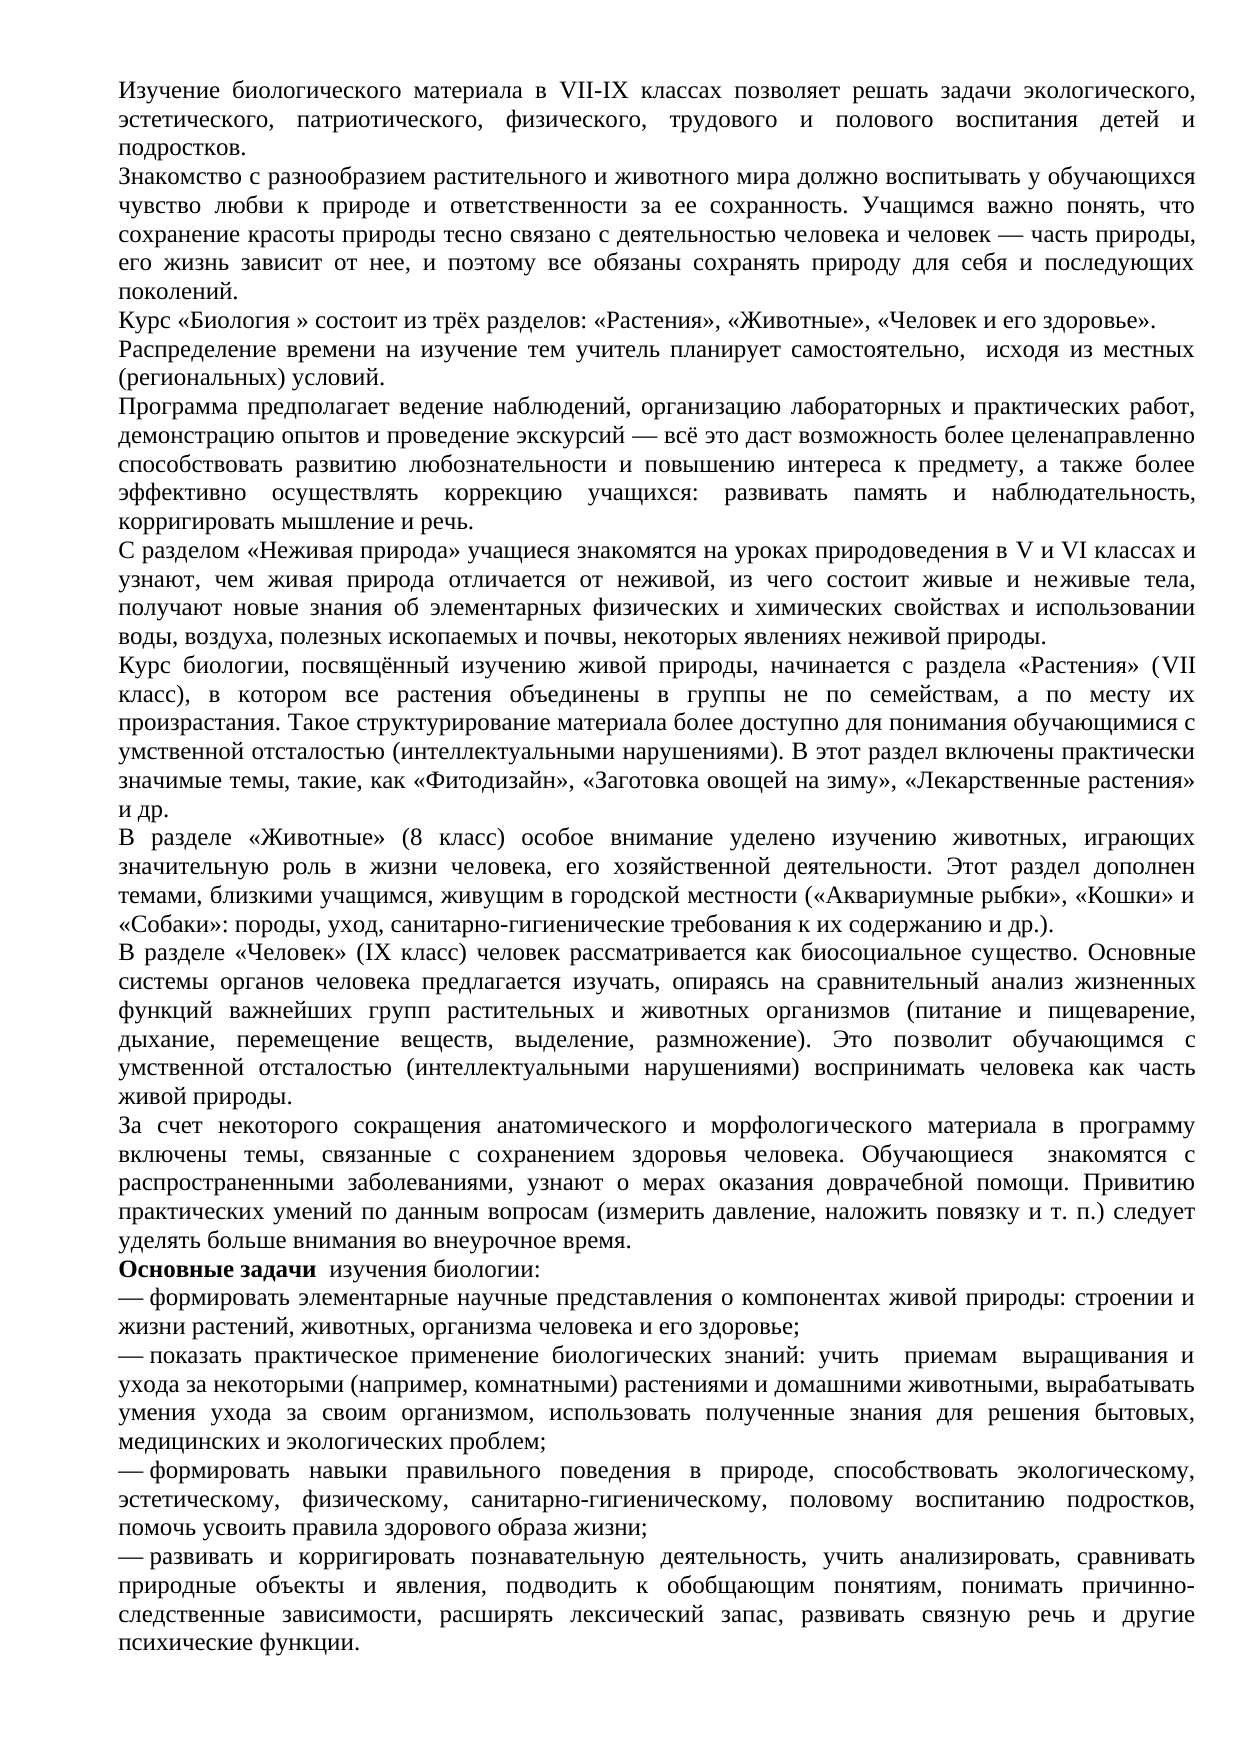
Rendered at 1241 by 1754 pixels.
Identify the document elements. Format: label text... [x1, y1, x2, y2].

text В разделе «Животные» (8 класс) особое внимание уделено изучению животных, играющих значительную роль в жизни человека, его хозяйственной деятельности. Этот раздел дополнен темами, близкими учащимся, живущим в городской местности («Аквариумные рыбки», «Кошки» и «Собаки»: породы, уход, санитарно-гигиенические требования к их содержанию и др.). [118, 822, 1196, 937]
text Распределение времени на изучение тем учитель планирует самостоятельно, исходя из местных (региональных) условий. [118, 334, 1196, 391]
text С разделом «Неживая природа» учащиеся знакомятся на уроках природоведения в V и VI классах и узнают, чем живая природа отличается от неживой, из чего состоит живые и неживые тела, получают новые знания об элементарных физических и химических свойствах и использовании воды, воздуха, полезных ископаемых и почвы, некоторых явлениях неживой природы. [118, 535, 1196, 650]
text ― формировать элементарные научные представления о компонентах живой природы: строении и жизни растений, животных, организма человека и его здоровье; [118, 1282, 1196, 1340]
text Курс биологии, посвящённый изучению живой природы, начинается с раздела «Растения» (VII класс), в котором все растения объединены в группы не по семействам, а по месту их произрастания. Такое структурирование материала более доступно для понимания обучающимися с умственной отсталостью (интеллектуальными нарушениями). В этот раздел включены практически значимые темы, такие, как «Фитодизайн», «Заготовка овощей на зиму», «Лекарственные растения» и др. [118, 650, 1196, 822]
text Знакомство с разнообразием растительного и животного мира должно воспитывать у обучающихся чувство любви к природе и ответственности за ее сохранность. Учащимся важно понять, что сохранение красоты природы тесно связано с деятельностью человека и человек — часть природы, его жизнь зависит от нее, и поэтому все обязаны сохранять природу для себя и последующих поколений. [118, 161, 1196, 305]
text ― формировать навыки правильного поведения в природе, способствовать экологическому, эстетическому, физическому, санитарно-гигиеническому, половому воспитанию подростков, помочь усвоить правила здорового образа жизни; [118, 1455, 1196, 1541]
text ― развивать и корригировать познавательную деятельность, учить анализировать, сравнивать природные объекты и явления, подводить к обобщающим понятиям, понимать причинно-следственные зависимости, расширять лексический запас, развивать связную речь и другие психические функции. [118, 1541, 1196, 1656]
text ― показать практическое применение биологических знаний: учить приемам выращивания и ухода за некоторыми (например, комнатными) растениями и домашними животными, вырабатывать умения ухода за своим организмом, использовать полученные знания для решения бытовых, медицинских и экологических проблем; [118, 1340, 1196, 1455]
text За счет некоторого сокращения анатомического и морфологического материала в программу включены темы, связанные с сохранением здоровья человека. Обучающиеся знакомятся с распространенными заболеваниями, узнают о мерах оказания доврачебной помощи. Привитию практических умений по данным вопросам (измерить давление, наложить повязку и т. п.) следует уделять больше внимания во внеурочное время. [118, 1110, 1196, 1254]
text Основные задачи изучения биологии: [118, 1254, 1196, 1282]
text Курс «Биология » состоит из трёх разделов: «Растения», «Животные», «Человек и его здоровье». [118, 305, 1196, 334]
text Изучение биологического материала в VII-IX классах позволяет решать задачи экологического, эстетического, патриотического, физического, трудового и полового воспитания детей и подростков. [118, 75, 1196, 161]
text Программа предполагает ведение наблюдений, организацию лабораторных и практических работ, демонстрацию опытов и проведение экскурсий ― всё это даст возможность более целенаправленно способствовать развитию любознательности и повышению интереса к предмету, а также более эффективно осуществлять коррекцию учащихся: развивать память и наблюдательность, корригировать мышление и речь. [118, 391, 1196, 535]
text В разделе «Человек» (IX класс) человек рассматривается как биосоциальное существо. Основные системы органов человека предлагается изучать, опираясь на сравнительный анализ жизненных функций важнейших групп растительных и животных организмов (питание и пищеварение, дыхание, перемещение веществ, выделение, размножение). Это позволит обучающимся с умственной отсталостью (интеллектуальными нарушениями) воспринимать человека как часть живой природы. [118, 937, 1196, 1110]
